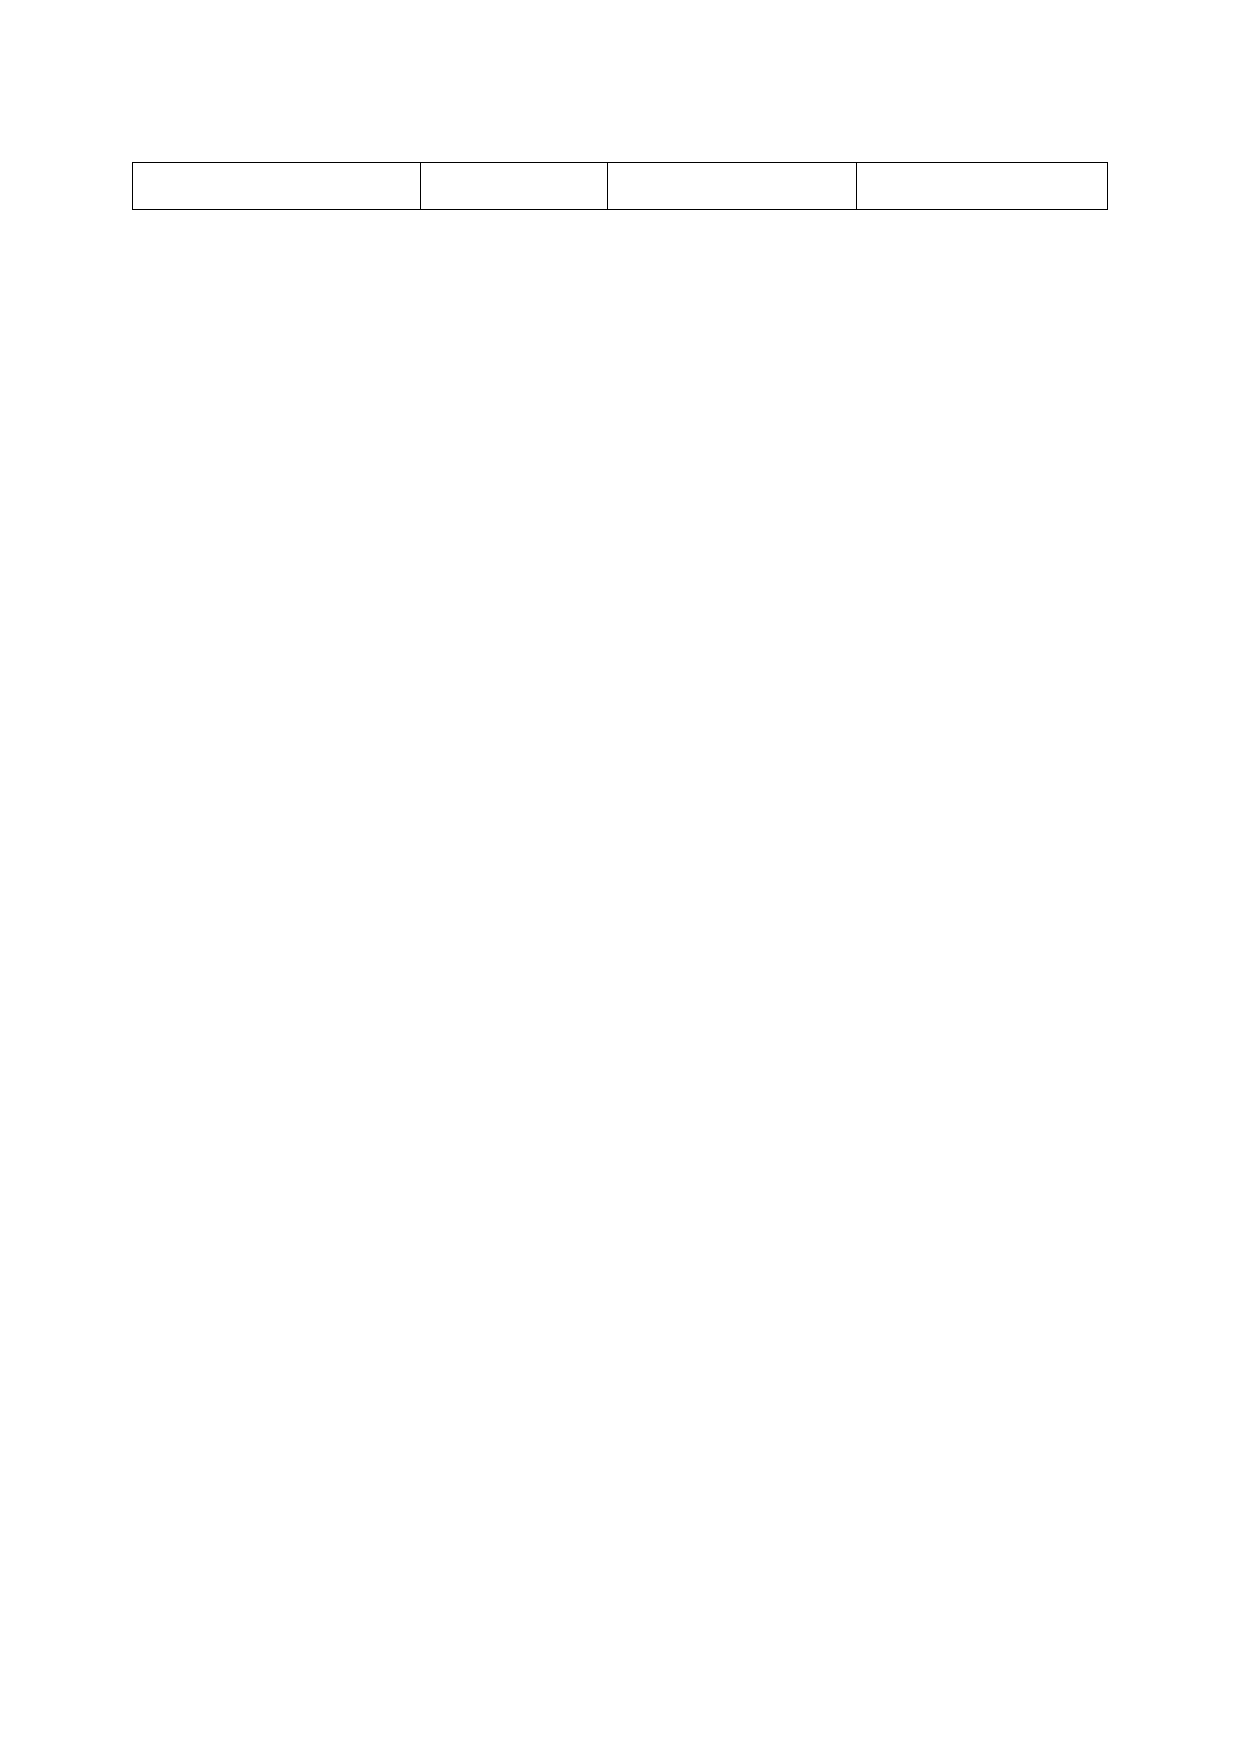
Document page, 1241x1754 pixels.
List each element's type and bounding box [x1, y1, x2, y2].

table_cell [608, 163, 856, 209]
table_cell [133, 163, 420, 209]
table_cell [421, 163, 607, 209]
table_cell [857, 163, 1107, 209]
